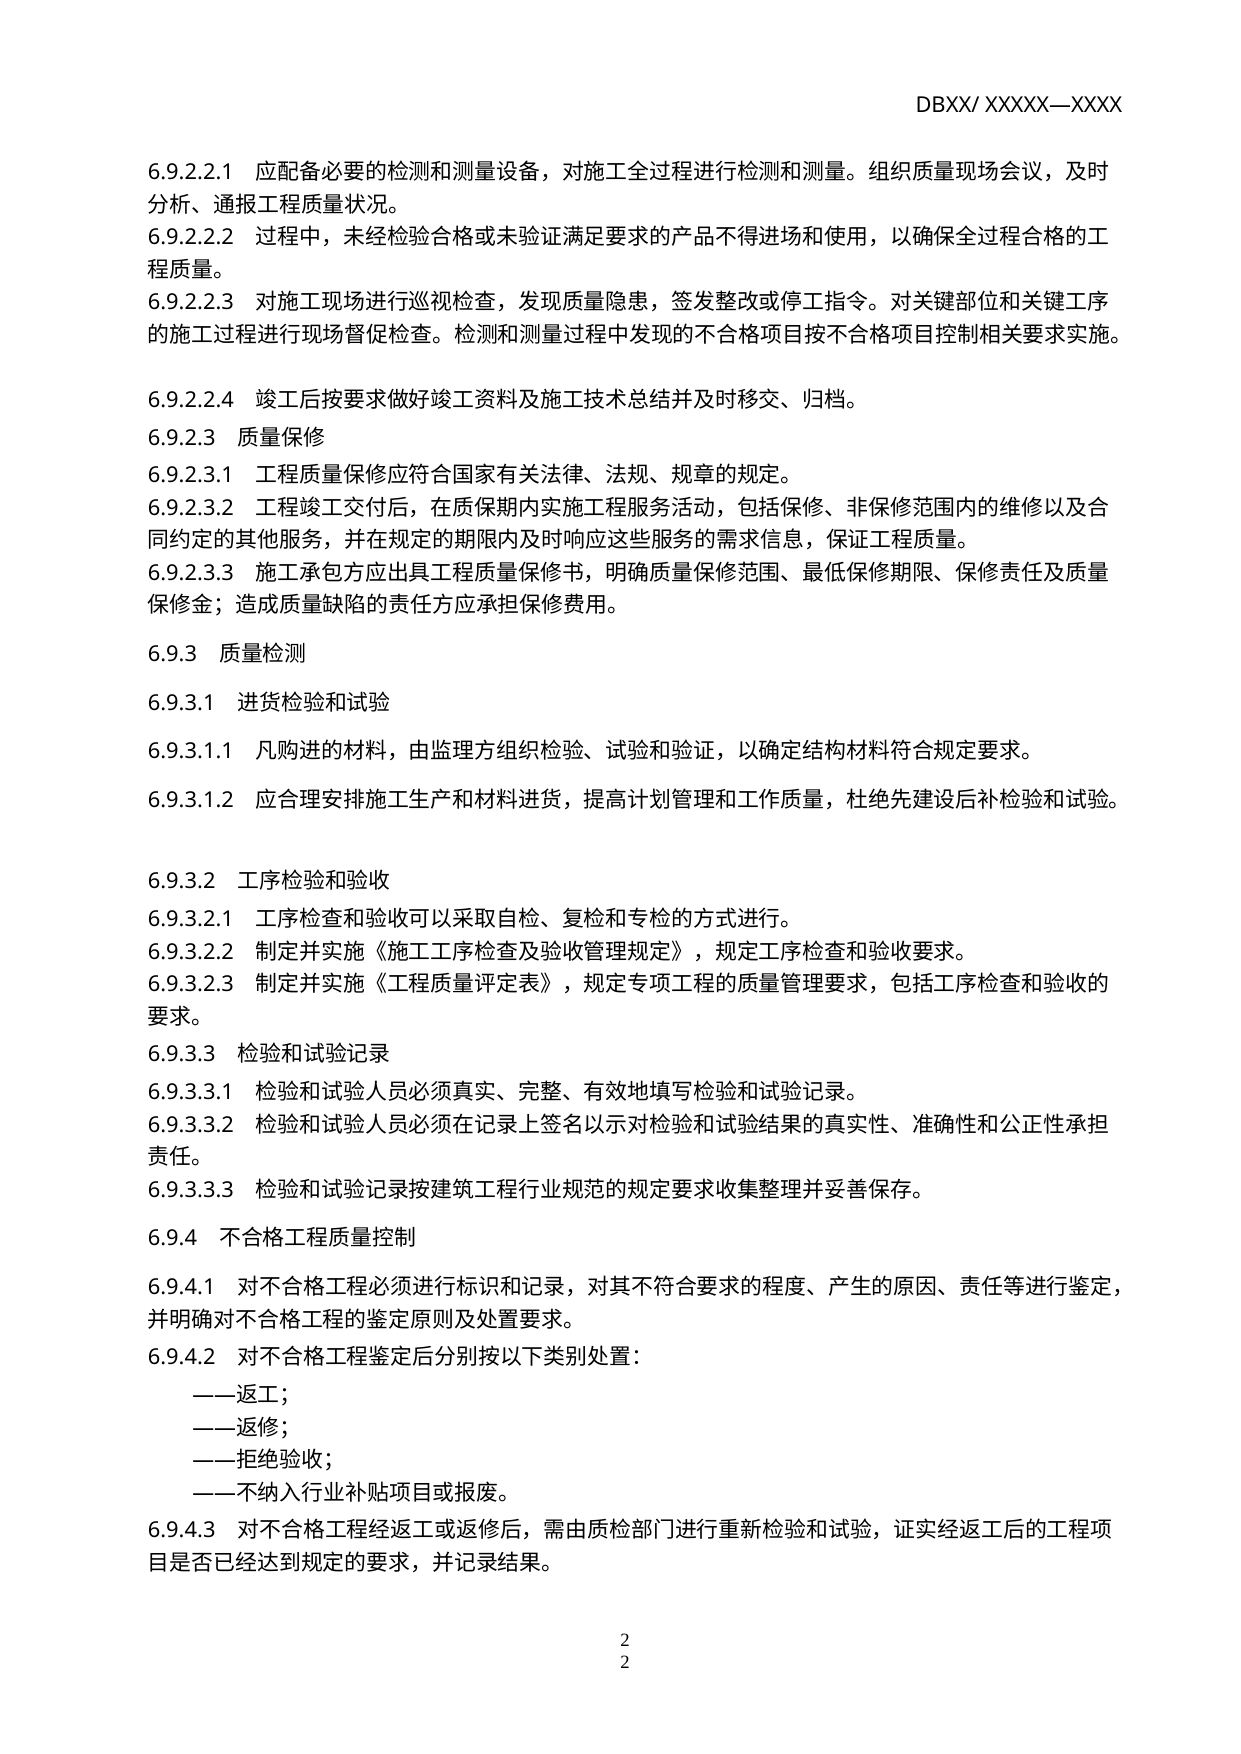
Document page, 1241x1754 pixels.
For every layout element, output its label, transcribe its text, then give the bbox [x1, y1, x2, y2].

list 制定并实施《工程质量评定表》，规定专项工程的质量管理要求，包括工序检查和验收的要求。 [148, 966, 1122, 1031]
list 质量保修 [148, 419, 1122, 452]
list 工程质量保修应符合国家有关法律、法规、规章的规定。 [148, 457, 1122, 489]
list 对不合格工程经返工或返修后，需由质检部门进行重新检验和试验，证实经返工后的工程项目是否已经达到规定的要求，并记录结果。 [148, 1512, 1122, 1577]
text 返工； [192, 1377, 1122, 1409]
list 检验和试验人员必须真实、完整、有效地填写检验和试验记录。 [148, 1074, 1122, 1106]
list 质量检测 [148, 636, 1122, 668]
list 制定并实施《施工工序检查及验收管理规定》，规定工序检查和验收要求。 [148, 933, 1122, 966]
list 检验和试验人员必须在记录上签名以示对检验和试验结果的真实性、准确性和公正性承担责任。 [148, 1106, 1122, 1171]
list 应配备必要的检测和测量设备，对施工全过程进行检测和测量。组织质量现场会议，及时分析、通报工程质量状况。 [148, 154, 1122, 219]
list 不合格工程质量控制 [148, 1220, 1122, 1252]
list 工序检查和验收可以采取自检、复检和专检的方式进行。 [148, 901, 1122, 933]
list 检验和试验记录 [148, 1036, 1122, 1068]
list 工程竣工交付后，在质保期内实施工程服务活动，包括保修、非保修范围内的维修以及合同约定的其他服务，并在规定的期限内及时响应这些服务的需求信息，保证工程质量。 [148, 489, 1122, 554]
text 拒绝验收； [192, 1442, 1122, 1474]
list 对施工现场进行巡视检查，发现质量隐患，签发整改或停工指令。对关键部位和关键工序的施工过程进行现场督促检查。检测和测量过程中发现的不合格项目按不合格项目控制相关要求实施。 [148, 284, 1122, 381]
list 凡购进的材料，由监理方组织检验、试验和验证，以确定结构材料符合规定要求。 [148, 733, 1122, 766]
list 对不合格工程鉴定后分别按以下类别处置： [148, 1339, 1122, 1371]
list 工序检验和验收 [148, 863, 1122, 896]
list 对不合格工程必须进行标识和记录，对其不符合要求的程度、产生的原因、责任等进行鉴定，并明确对不合格工程的鉴定原则及处置要求。 [148, 1269, 1122, 1334]
list 进货检验和试验 [148, 684, 1122, 717]
text 不纳入行业补贴项目或报废。 [192, 1474, 1122, 1507]
list 应合理安排施工生产和材料进货，提高计划管理和工作质量，杜绝先建设后补检验和试验。 [148, 782, 1122, 847]
list 施工承包方应出具工程质量保修书，明确质量保修范围、最低保修期限、保修责任及质量保修金；造成质量缺陷的责任方应承担保修费用。 [148, 554, 1122, 619]
list 竣工后按要求做好竣工资料及施工技术总结并及时移交、归档。 [148, 381, 1122, 414]
list 检验和试验记录按建筑工程行业规范的规定要求收集整理并妥善保存。 [148, 1171, 1122, 1204]
text 返修； [192, 1409, 1122, 1442]
list 过程中，未经检验合格或未验证满足要求的产品不得进场和使用，以确保全过程合格的工程质量。 [148, 219, 1122, 284]
